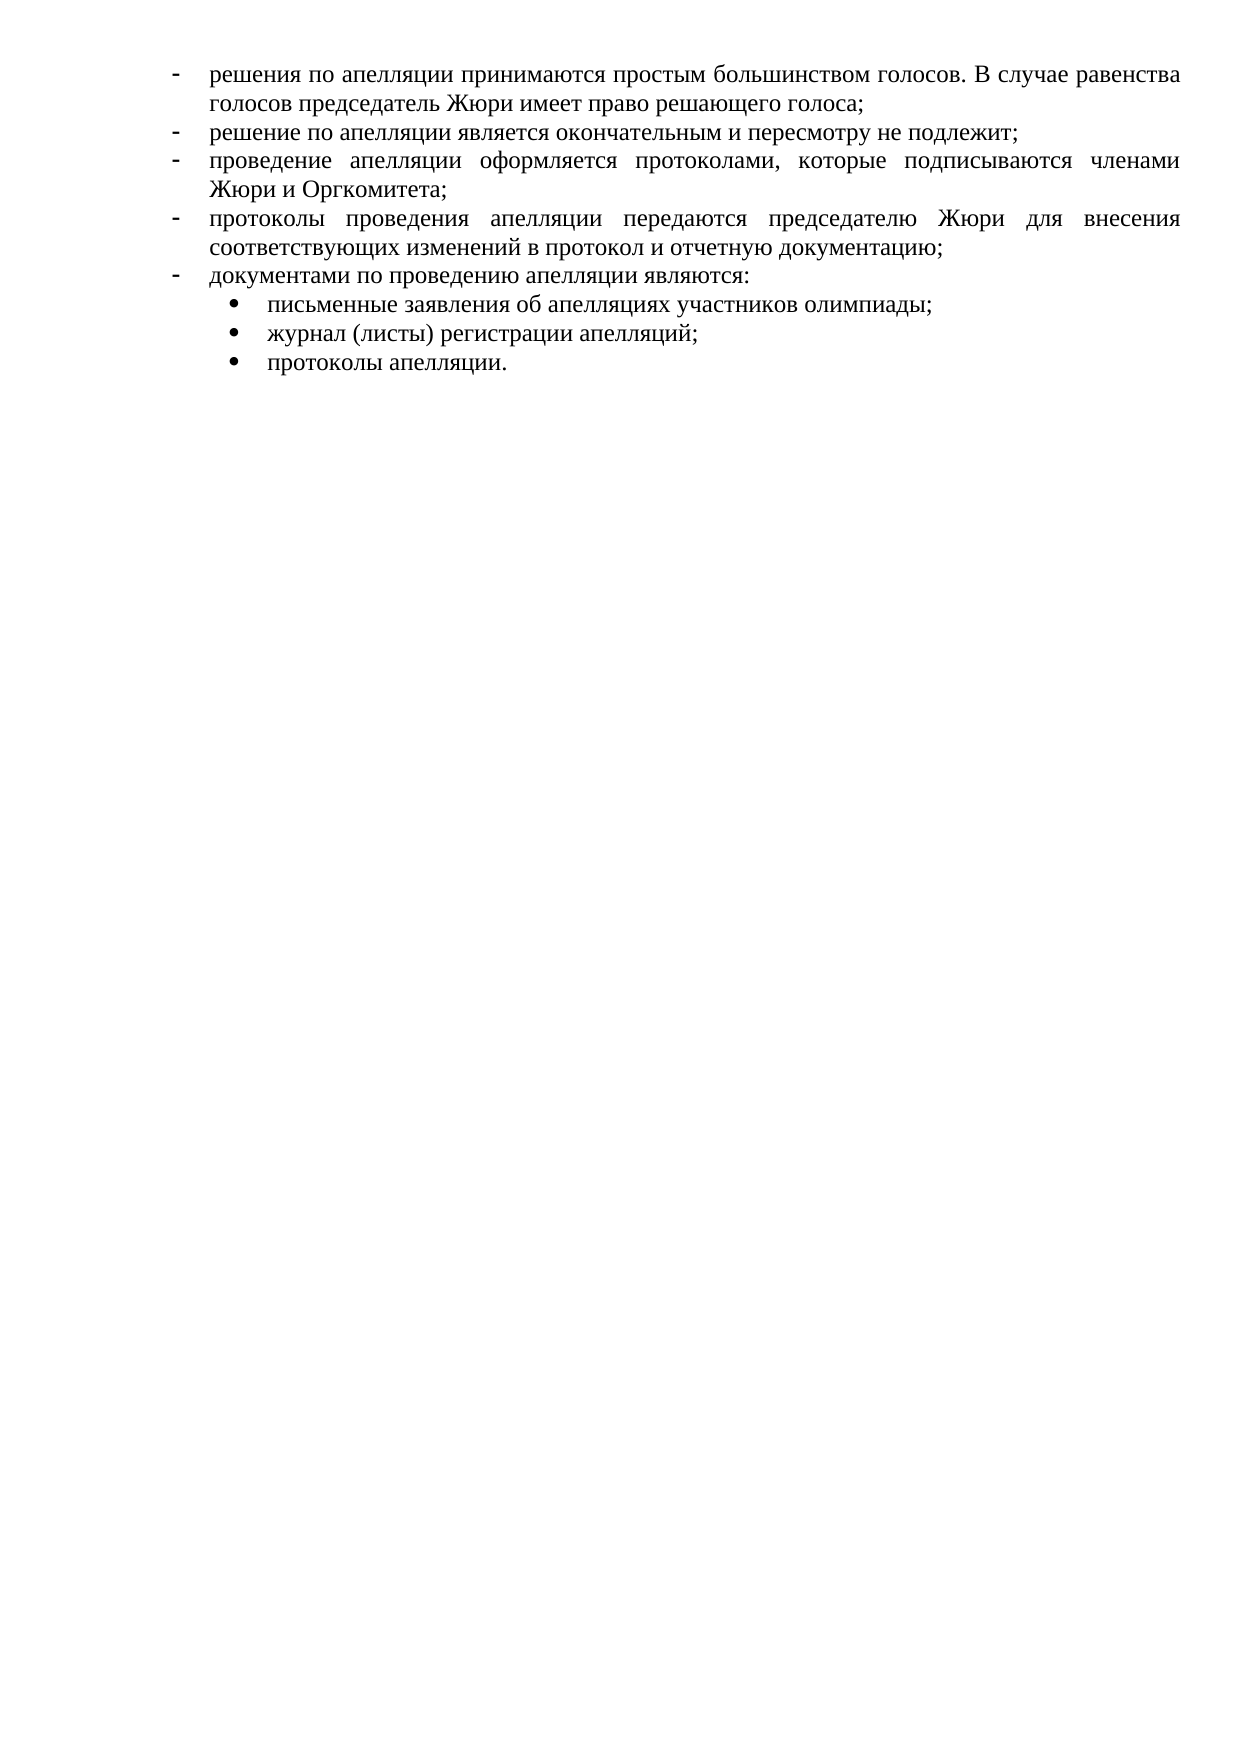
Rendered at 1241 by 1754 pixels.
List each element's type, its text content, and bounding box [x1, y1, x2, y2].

list решение по апелляции является окончательным и пересмотру не подлежит; [172, 117, 1181, 145]
list документами по проведению апелляции являются: [172, 260, 1181, 289]
list проведение апелляции оформляется протоколами, которые подписываются членами Жюри и Оргкомитета; [172, 145, 1181, 203]
list протоколы проведения апелляции передаются председателю Жюри для внесения соответствующих изменений в протокол и отчетную документацию; [172, 203, 1181, 260]
list журнал (листы) регистрации апелляций; [229, 318, 1181, 347]
list письменные заявления об апелляциях участников олимпиады; [229, 289, 1181, 318]
list решения по апелляции принимаются простым большинством голосов. В случае равенства голосов председатель Жюри имеет право решающего голоса; [172, 59, 1181, 117]
list протоколы апелляции. [229, 347, 1181, 375]
